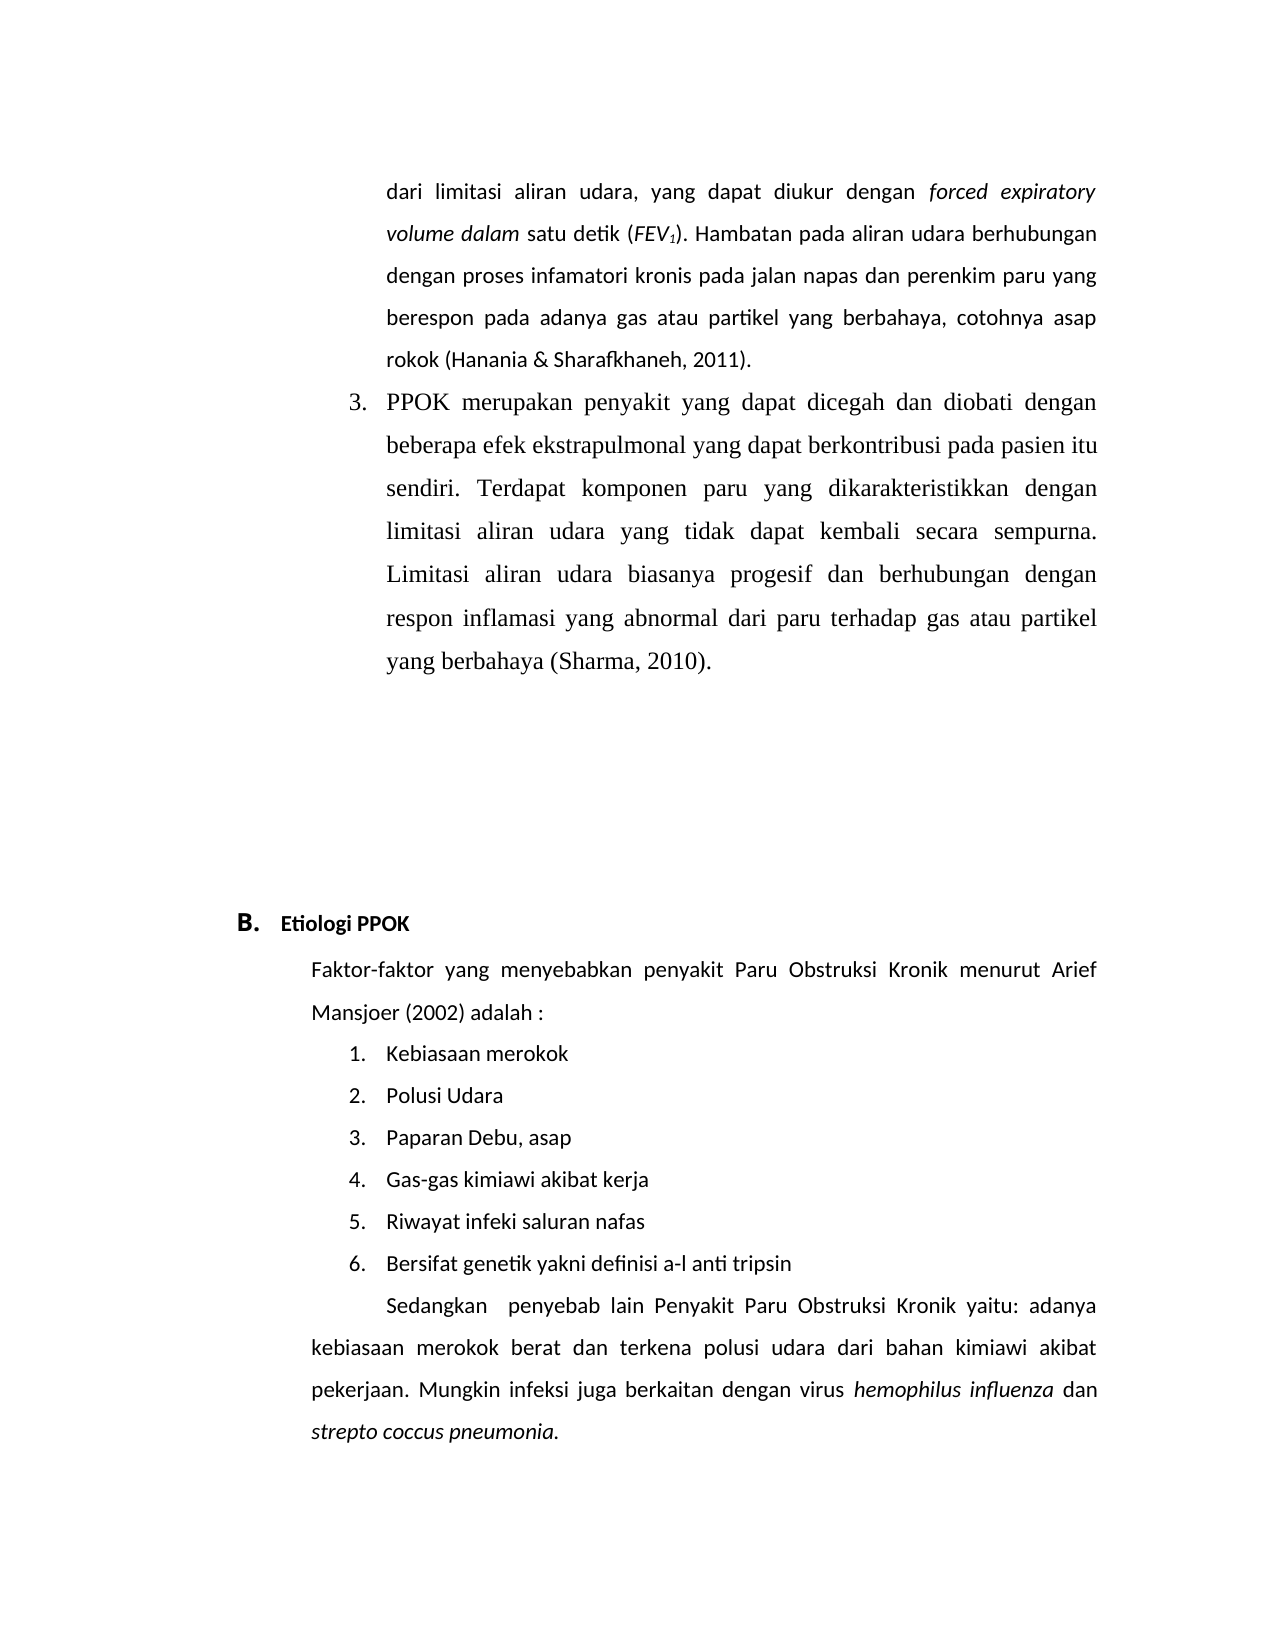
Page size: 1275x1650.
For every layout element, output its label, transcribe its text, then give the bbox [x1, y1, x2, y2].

list Paparan Debu, asap [349, 1123, 1098, 1152]
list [349, 177, 1098, 373]
list Polusi Udara [349, 1082, 1098, 1109]
list Kebiasaan merokok [349, 1039, 1098, 1068]
list Riwayat infeki saluran nafas [349, 1207, 1098, 1236]
list Gas-gas kimiawi akibat kerja [349, 1166, 1098, 1193]
list Faktor-faktor yang menyebabkan penyakit Paru Obstruksi Kronik menurut Arief Mansjoer (2002) adalah : [311, 956, 1098, 1026]
list Sedangkan penyebab lain Penyakit Paru Obstruksi Kronik yaitu: adanya kebiasaan merokok berat dan terkena polusi udara dari bahan kimiawi akibat pekerjaan. Mungkin infeksi juga berkaitan dengan virus hemophilus influenza dan strepto coccus pneumonia. [311, 1291, 1098, 1445]
list PPOK merupakan penyakit yang dapat dicegah dan diobati dengan beberapa efek ekstrapulmonal yang dapat berkontribusi pada pasien itu sendiri. Terdapat komponen paru yang dikarakteristikkan dengan limitasi aliran udara yang tidak dapat kembali secara sempurna. Limitasi aliran udara biasanya progesif dan berhubungan dengan respon inflamasi yang abnormal dari paru terhadap gas atau partikel yang berbahaya (Sharma, 2010). [349, 387, 1098, 674]
list Bersifat genetik yakni definisi a-l anti tripsin [349, 1249, 1098, 1277]
list Etiologi PPOK [236, 904, 1098, 939]
